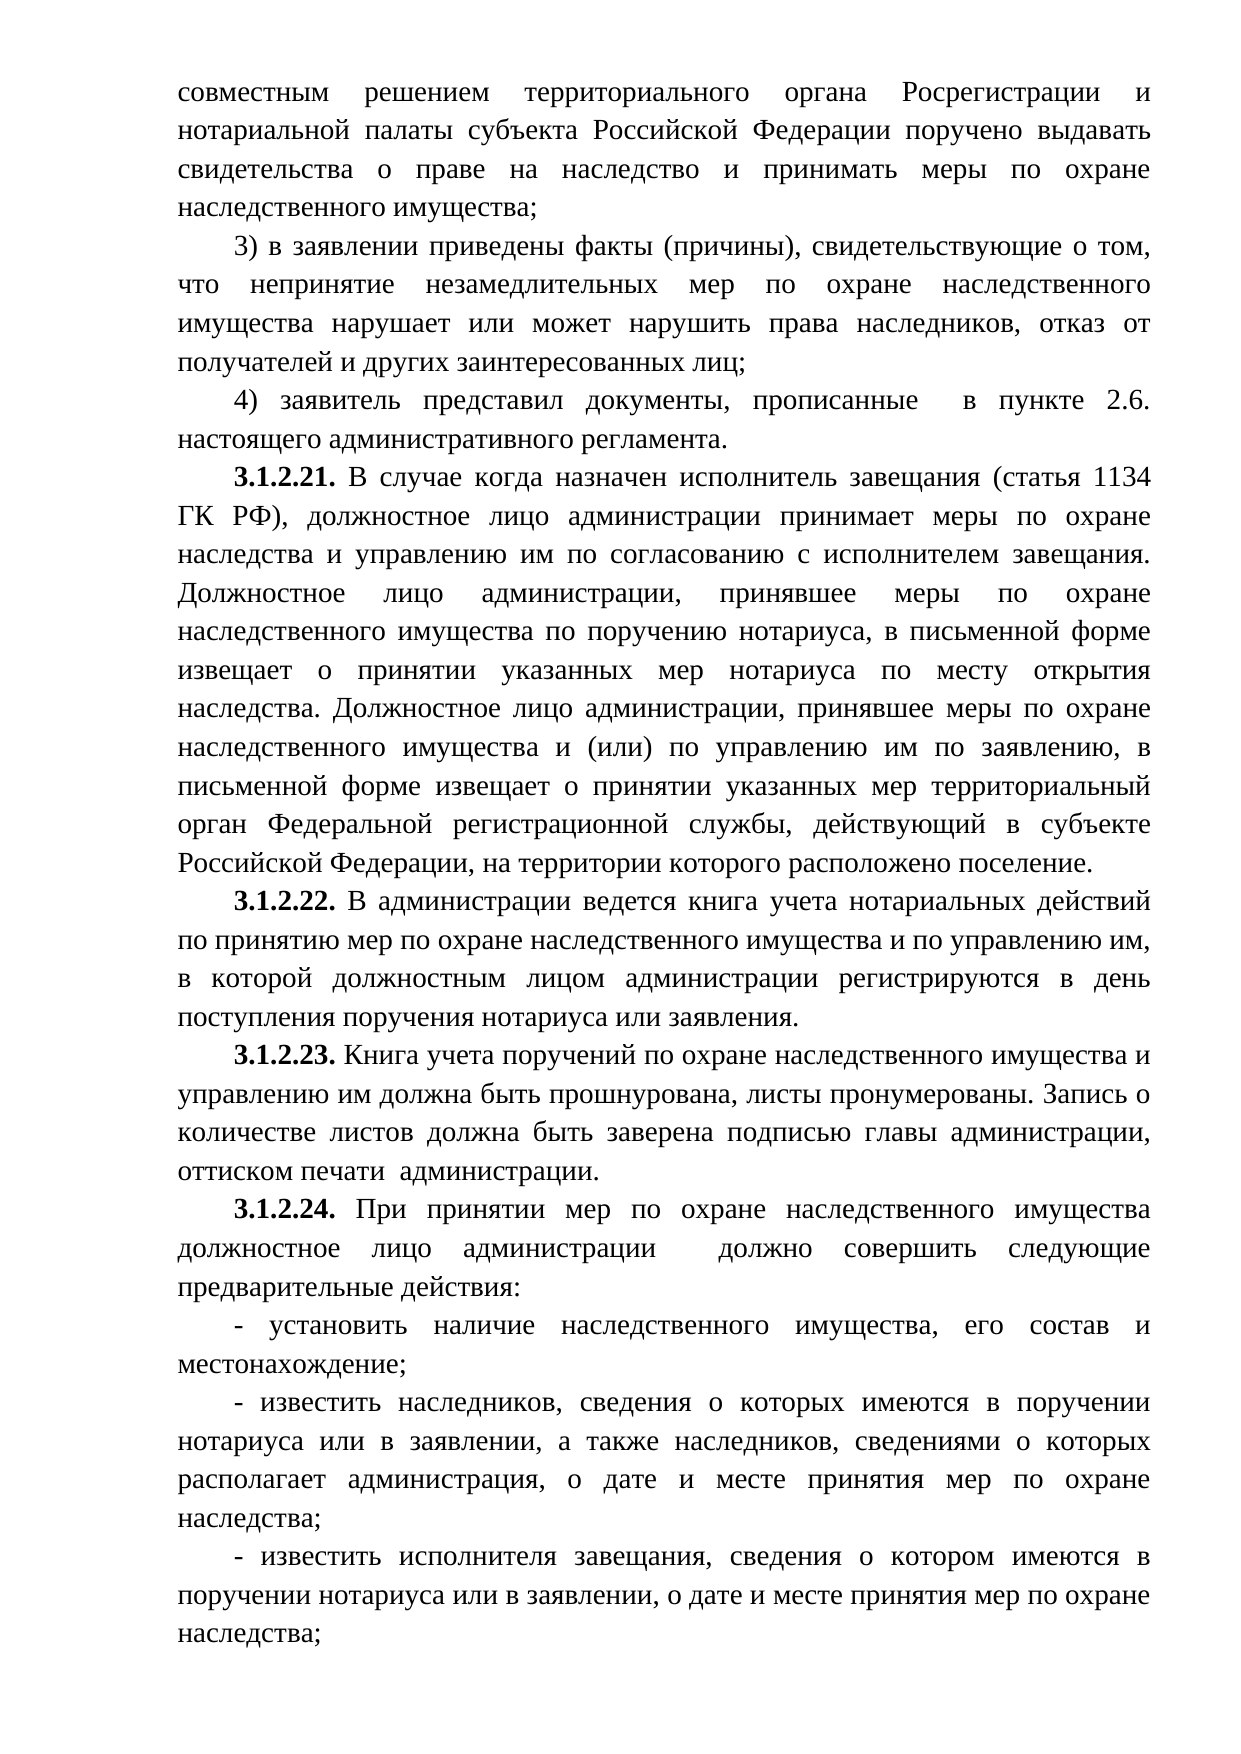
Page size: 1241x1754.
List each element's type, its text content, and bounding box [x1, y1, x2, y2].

text 4) заявитель представил документы, прописанные в пункте 2.6. настоящего административного регламента. [177, 382, 1152, 454]
text 3.1.2.23. Книга учета поручений по охране наследственного имущества и управлению им должна быть прошнурована, листы пронумерованы. Запись о количестве листов должна быть заверена подписью главы администрации, оттиском печати администрации. [177, 1037, 1152, 1187]
text 3) в заявлении приведены факты (причины), свидетельствующие о том, что непринятие незамедлительных мер по охране наследственного имущества нарушает или может нарушить права наследников, отказ от получателей и других заинтересованных лиц; [177, 228, 1152, 377]
text - установить наличие наследственного имущества, его состав и местонахождение; [177, 1307, 1152, 1379]
text - известить наследников, сведения о которых имеются в поручении нотариуса или в заявлении, а также наследников, сведениями о которых располагает администрация, о дате и месте принятия мер по охране наследства; [177, 1384, 1152, 1533]
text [177, 74, 1152, 223]
text 3.1.2.21. В случае когда назначен исполнитель завещания (статья 1134 ГК РФ), должностное лицо администрации принимает меры по охране наследства и управлению им по согласованию с исполнителем завещания. Должностное лицо администрации, принявшее меры по охране наследственного имущества по поручению нотариуса, в письменной форме извещает о принятии указанных мер нотариуса по месту открытия наследства. Должностное лицо администрации, принявшее меры по охране наследственного имущества и (или) по управлению им по заявлению, в письменной форме извещает о принятии указанных мер территориальный орган Федеральной регистрационной службы, действующий в субъекте Российской Федерации, на территории которого расположено поселение. [177, 459, 1152, 878]
text 3.1.2.22. В администрации ведется книга учета нотариальных действий по принятию мер по охране наследственного имущества и по управлению им, в которой должностным лицом администрации регистрируются в день поступления поручения нотариуса или заявления. [177, 883, 1152, 1032]
text 3.1.2.24. При принятии мер по охране наследственного имущества должностное лицо администрации должно совершить следующие предварительные действия: [177, 1192, 1152, 1302]
text - известить исполнителя завещания, сведения о котором имеются в поручении нотариуса или в заявлении, о дате и месте принятия мер по охране наследства; [177, 1538, 1152, 1649]
